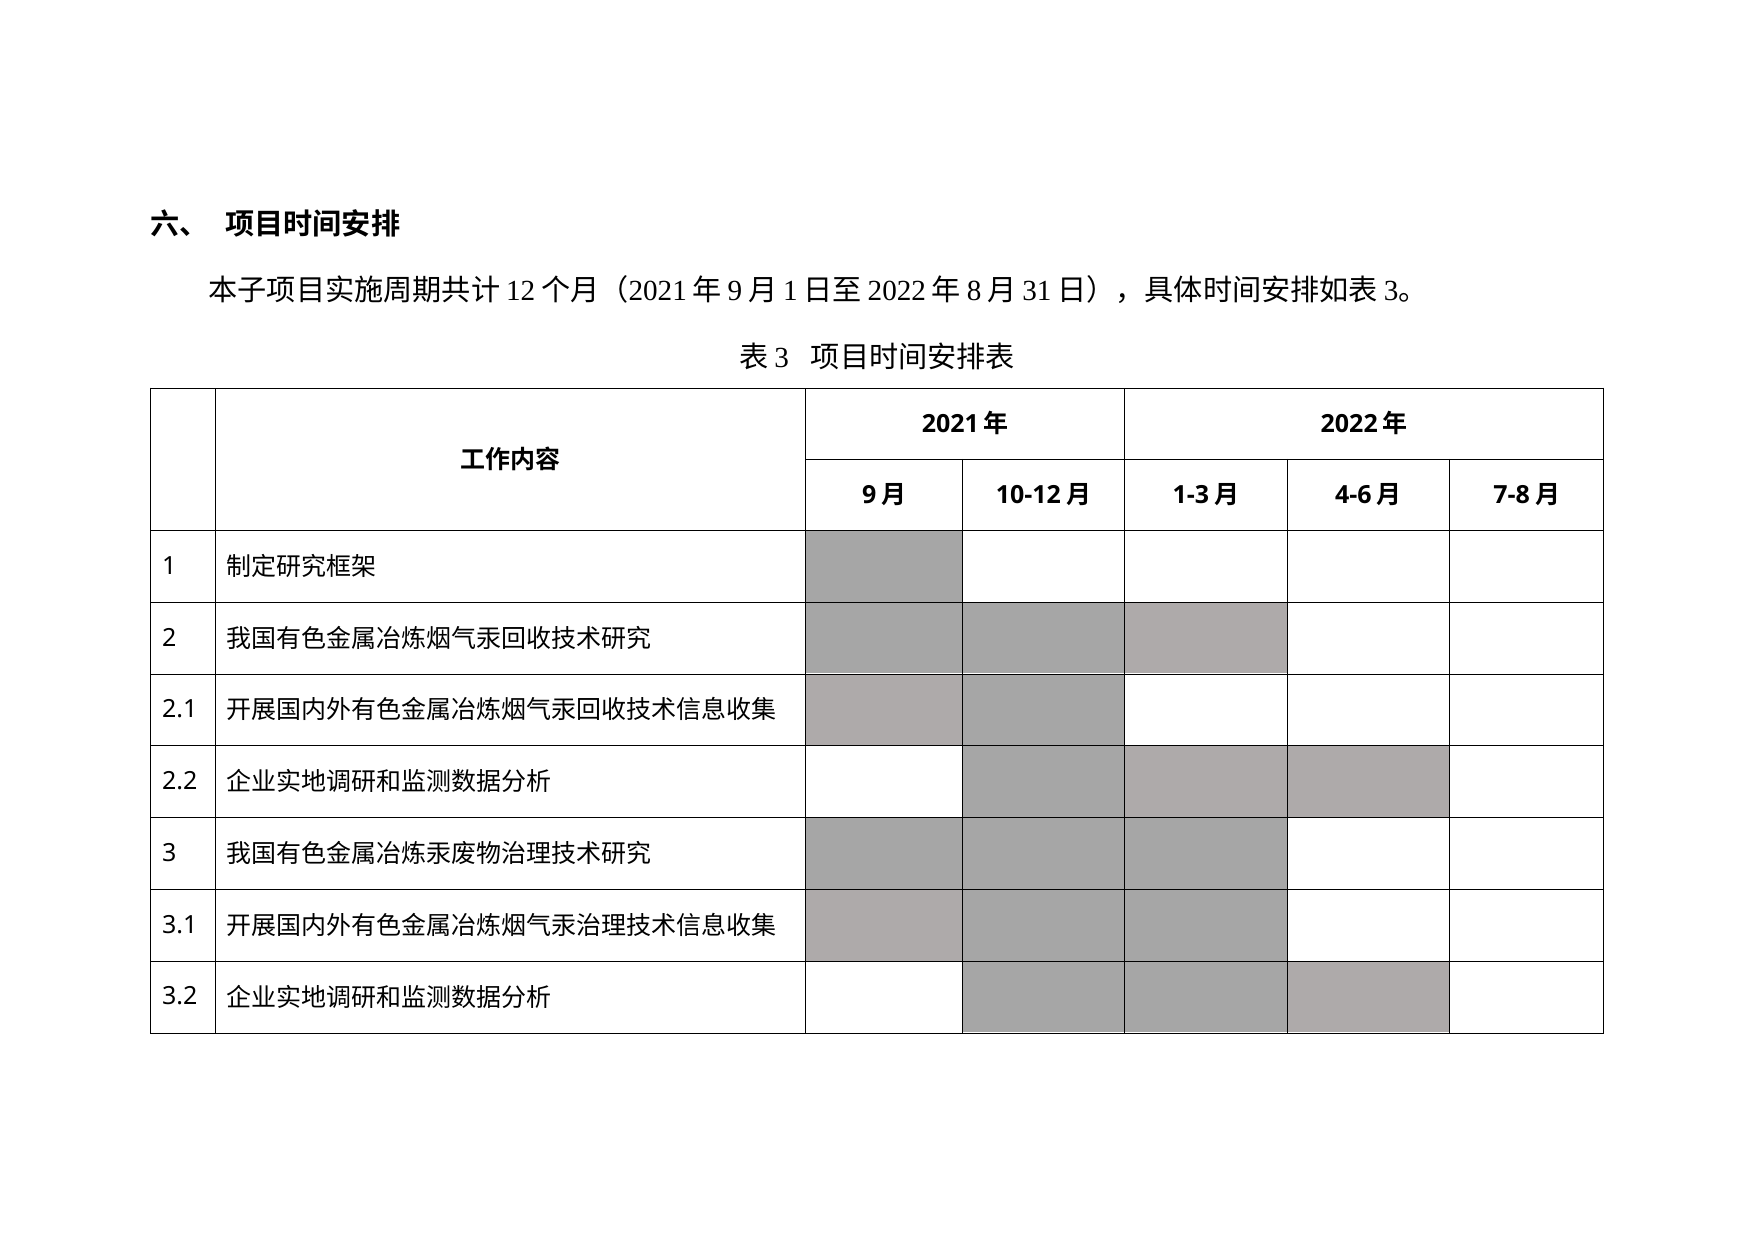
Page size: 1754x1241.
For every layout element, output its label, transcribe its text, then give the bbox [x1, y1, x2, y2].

table_cell 3.2 [151, 962, 215, 1032]
table_cell 开展国内外有色金属冶炼烟气汞治理技术信息收集 [216, 890, 805, 961]
table_cell [806, 531, 962, 602]
table_cell [1125, 962, 1287, 1032]
table_cell 9月 [806, 460, 962, 530]
table_cell 1-3月 [1125, 460, 1287, 530]
table_cell 10-12月 [963, 460, 1124, 530]
table_cell 3 [151, 818, 215, 889]
table_cell [1125, 818, 1287, 889]
table_cell [1288, 675, 1449, 745]
table_cell 2 [151, 603, 215, 673]
table_cell [1125, 890, 1287, 961]
table_cell [963, 890, 1124, 961]
table_cell [1288, 890, 1449, 961]
table_cell [1288, 603, 1449, 673]
table_cell [1450, 818, 1603, 889]
table_cell [806, 675, 962, 745]
table_cell [963, 675, 1124, 745]
table_cell [1288, 746, 1449, 817]
table_header 2021年 [806, 389, 1124, 459]
table_cell [963, 603, 1124, 673]
table_cell [1125, 603, 1287, 673]
table_cell [1450, 603, 1603, 673]
table_cell [1288, 818, 1449, 889]
table_cell 我国有色金属冶炼烟气汞回收技术研究 [216, 603, 805, 673]
table_cell [806, 890, 962, 961]
table_cell [963, 746, 1124, 817]
table_header 工作内容 [216, 389, 805, 530]
table_cell [806, 818, 962, 889]
table_cell 2.2 [151, 746, 215, 817]
table_cell 3.1 [151, 890, 215, 961]
table_cell 企业实地调研和监测数据分析 [216, 962, 805, 1032]
list 项目时间安排 [150, 188, 1604, 254]
table_cell [963, 818, 1124, 889]
text 表3 项目时间安排表 [150, 321, 1604, 387]
table_header [151, 389, 215, 530]
table_cell 开展国内外有色金属冶炼烟气汞回收技术信息收集 [216, 675, 805, 745]
table_cell [1125, 531, 1287, 602]
table_cell [1288, 962, 1449, 1032]
table_cell [1288, 531, 1449, 602]
table_cell 企业实地调研和监测数据分析 [216, 746, 805, 817]
table_cell [806, 962, 962, 1032]
table_header 2022年 [1125, 389, 1603, 459]
table_cell [963, 962, 1124, 1032]
table_cell [806, 746, 962, 817]
table_cell 7-8月 [1450, 460, 1603, 530]
table_cell [1450, 962, 1603, 1032]
text 本子项目实施周期共计12个月（2021年9月1日至2022年8月31日），具体时间安排如表3。 [150, 254, 1604, 321]
table_cell 我国有色金属冶炼汞废物治理技术研究 [216, 818, 805, 889]
table_cell 2.1 [151, 675, 215, 745]
table_cell 制定研究框架 [216, 531, 805, 602]
table_cell 4-6月 [1288, 460, 1449, 530]
table_cell [1125, 746, 1287, 817]
table_cell [1125, 675, 1287, 745]
table_cell [1450, 531, 1603, 602]
table_cell [963, 531, 1124, 602]
table_cell [1450, 675, 1603, 745]
table_cell [1450, 746, 1603, 817]
table_cell [1450, 890, 1603, 961]
table_cell 1 [151, 531, 215, 602]
table_cell [806, 603, 962, 673]
